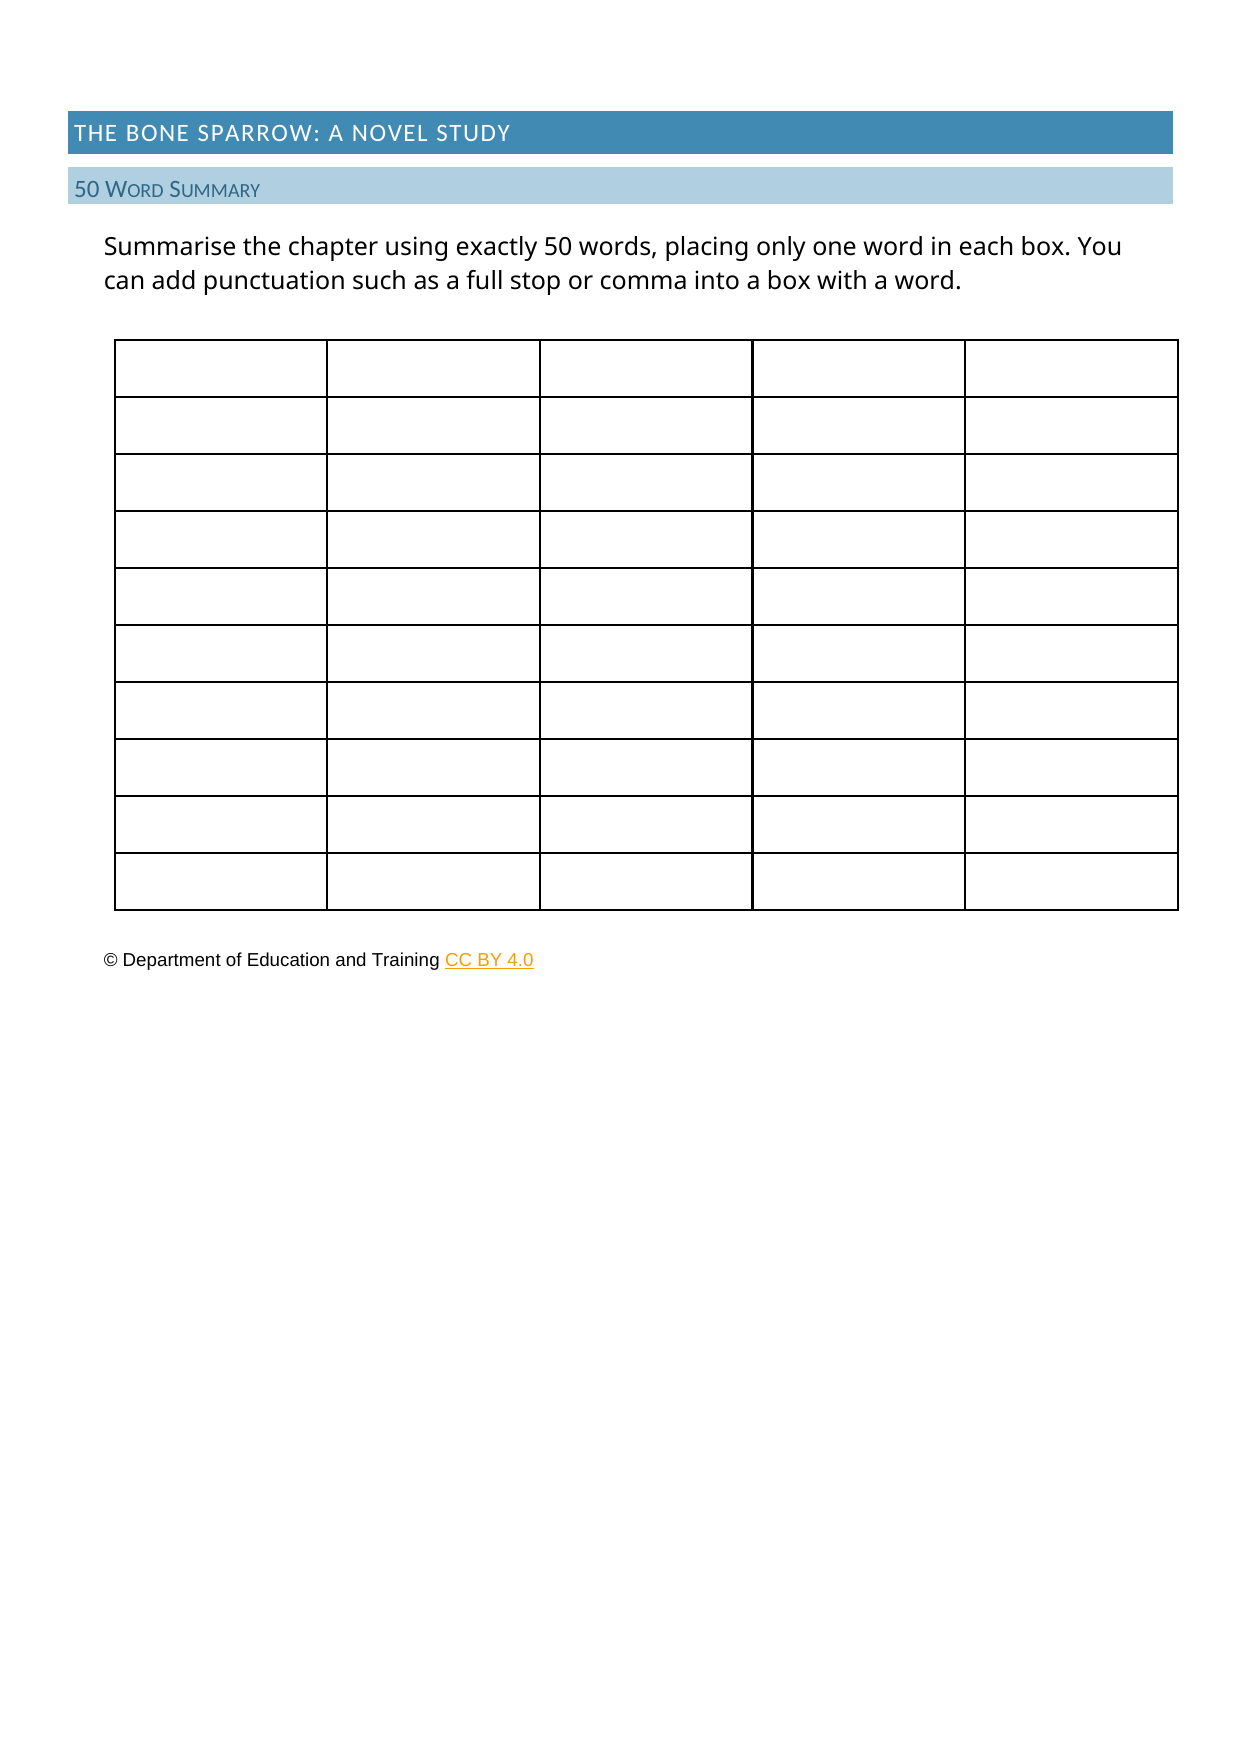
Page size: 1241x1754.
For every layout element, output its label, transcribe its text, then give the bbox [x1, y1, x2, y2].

subtitle The Bone Sparrow: A novel study [74, 118, 1166, 148]
table_cell [541, 569, 751, 624]
table_cell [966, 740, 1177, 795]
table_header [966, 341, 1177, 396]
table_cell [966, 398, 1177, 453]
text Summarise the chapter using exactly 50 words, placing only one word in each box. You can add punctuation such as a full stop or comma into a box with a word. [103, 229, 1165, 297]
table_cell [541, 398, 751, 453]
table_cell [541, 854, 751, 909]
text 50 Word Summary [74, 173, 1166, 204]
table_cell [116, 455, 326, 510]
table_cell [754, 398, 964, 453]
table_cell [328, 398, 539, 453]
table_cell [754, 797, 964, 852]
table_cell [328, 797, 539, 852]
table_cell [116, 854, 326, 909]
table_cell [541, 455, 751, 510]
table_cell [328, 854, 539, 909]
table_cell [754, 683, 964, 738]
table_cell [328, 455, 539, 510]
table_cell [754, 569, 964, 624]
table_cell [541, 512, 751, 567]
table_cell [116, 569, 326, 624]
table_cell [328, 626, 539, 681]
table_cell [754, 626, 964, 681]
table_cell [116, 740, 326, 795]
table_cell [328, 569, 539, 624]
table_header [754, 341, 964, 396]
table_cell [328, 512, 539, 567]
table_cell [966, 569, 1177, 624]
table_cell [328, 683, 539, 738]
table_cell [541, 626, 751, 681]
text © Department of Education and Training CC BY 4.0 [103, 949, 813, 971]
table_cell [966, 797, 1177, 852]
table_cell [116, 626, 326, 681]
table_cell [541, 797, 751, 852]
table_cell [966, 683, 1177, 738]
table_cell [754, 740, 964, 795]
table_cell [116, 512, 326, 567]
table_cell [541, 683, 751, 738]
table_cell [754, 512, 964, 567]
table_cell [966, 854, 1177, 909]
table_cell [966, 455, 1177, 510]
table_header [116, 341, 326, 396]
table_header [541, 341, 751, 396]
table_cell [328, 740, 539, 795]
table_cell [116, 398, 326, 453]
table_header [328, 341, 539, 396]
table_cell [116, 683, 326, 738]
table_cell [754, 854, 964, 909]
table_cell [116, 797, 326, 852]
table_cell [541, 740, 751, 795]
table_cell [966, 512, 1177, 567]
table_cell [966, 626, 1177, 681]
table_cell [754, 455, 964, 510]
